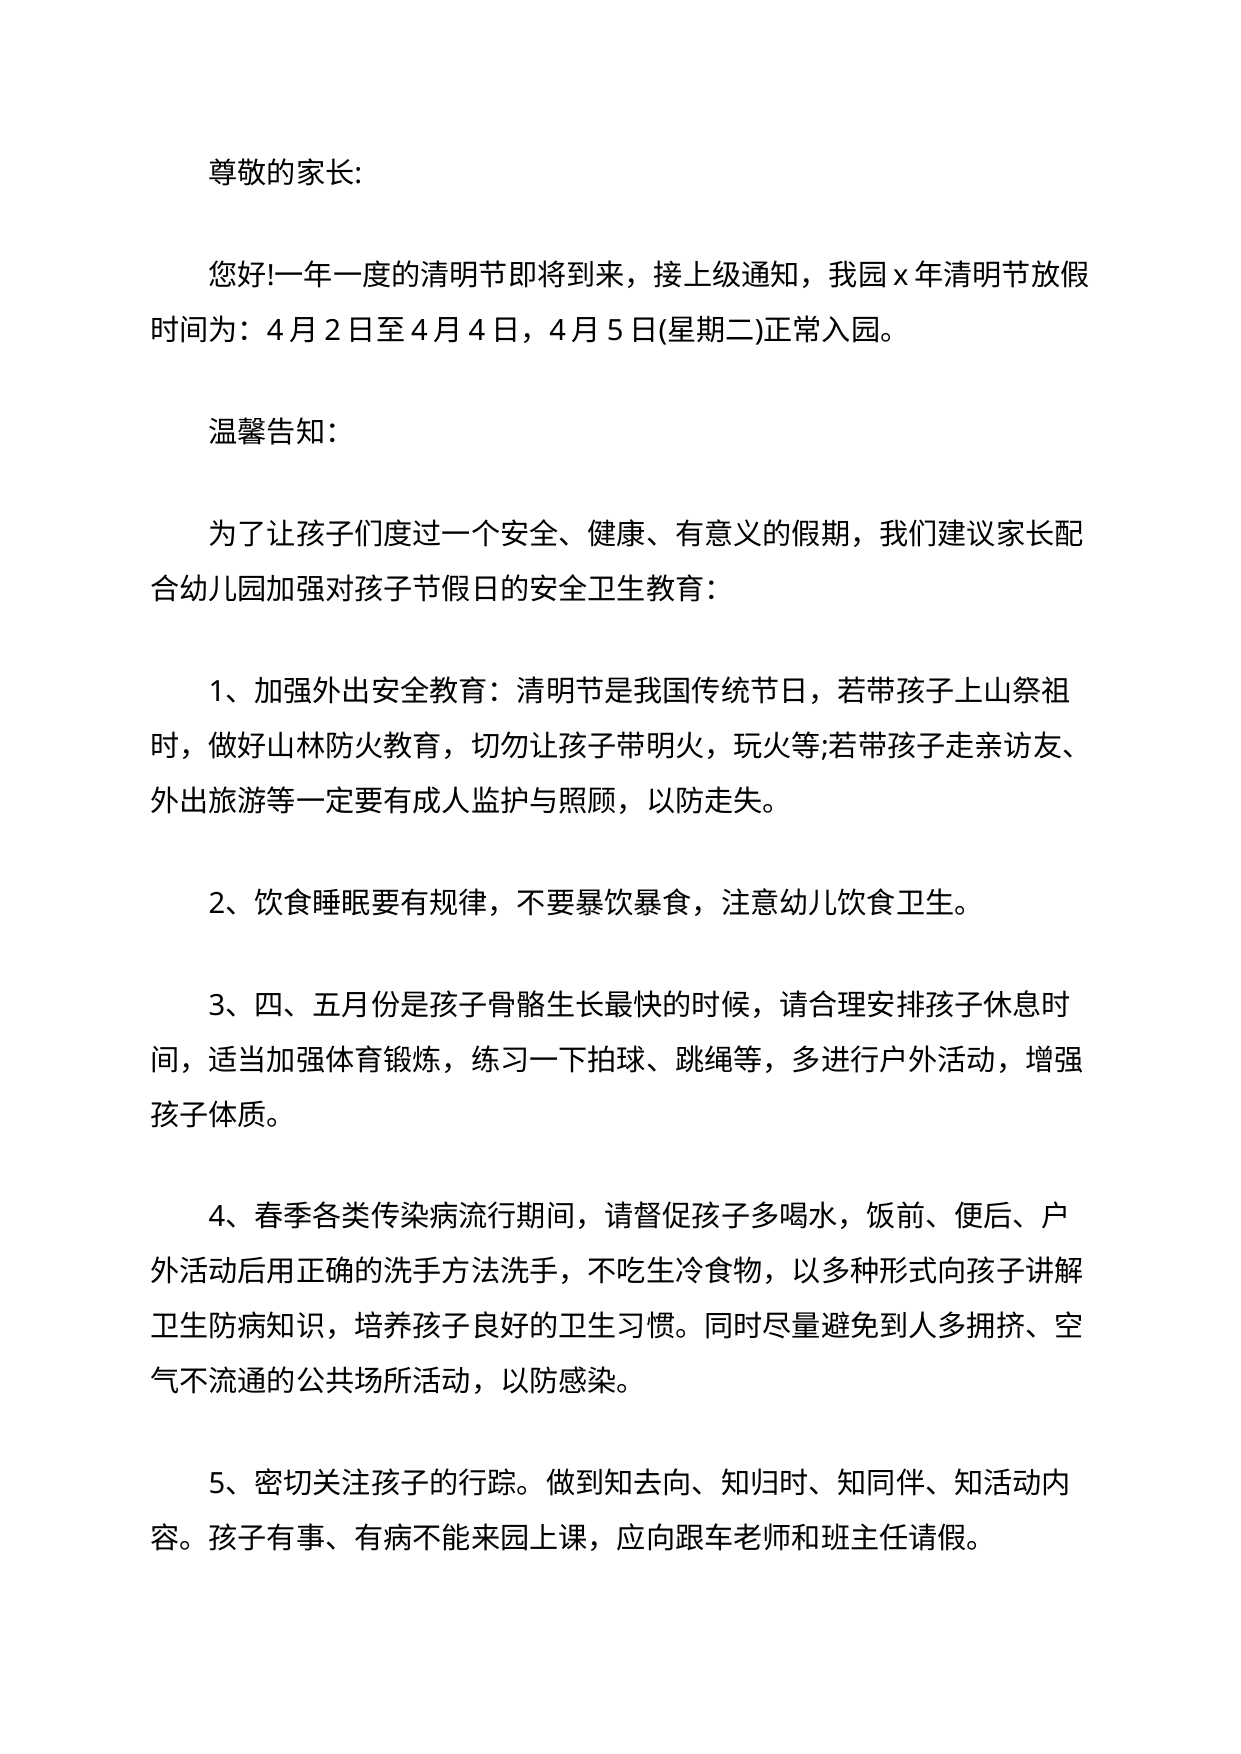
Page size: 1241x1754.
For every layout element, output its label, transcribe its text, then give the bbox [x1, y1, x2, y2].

text 尊敬的家长: [150, 150, 1090, 192]
text 1、加强外出安全教育：清明节是我国传统节日，若带孩子上山祭祖时，做好山林防火教育，切勿让孩子带明火，玩火等;若带孩子走亲访友、外出旅游等一定要有成人监护与照顾，以防走失。 [150, 667, 1090, 820]
text 为了让孩子们度过一个安全、健康、有意义的假期，我们建议家长配合幼儿园加强对孩子节假日的安全卫生教育： [150, 511, 1090, 608]
text 温馨告知： [150, 409, 1090, 451]
text 您好!一年一度的清明节即将到来，接上级通知，我园x年清明节放假时间为：4月2日至4月4日，4月5日(星期二)正常入园。 [150, 252, 1090, 349]
text 2、饮食睡眠要有规律，不要暴饮暴食，注意幼儿饮食卫生。 [150, 879, 1090, 922]
text 4、春季各类传染病流行期间，请督促孩子多喝水，饭前、便后、户外活动后用正确的洗手方法洗手，不吃生冷食物，以多种形式向孩子讲解卫生防病知识，培养孩子良好的卫生习惯。同时尽量避免到人多拥挤、空气不流通的公共场所活动，以防感染。 [150, 1193, 1090, 1400]
text 3、四、五月份是孩子骨骼生长最快的时候，请合理安排孩子休息时间，适当加强体育锻炼，练习一下拍球、跳绳等，多进行户外活动，增强孩子体质。 [150, 981, 1090, 1133]
text 5、密切关注孩子的行踪。做到知去向、知归时、知同伴、知活动内容。孩子有事、有病不能来园上课，应向跟车老师和班主任请假。 [150, 1459, 1090, 1557]
